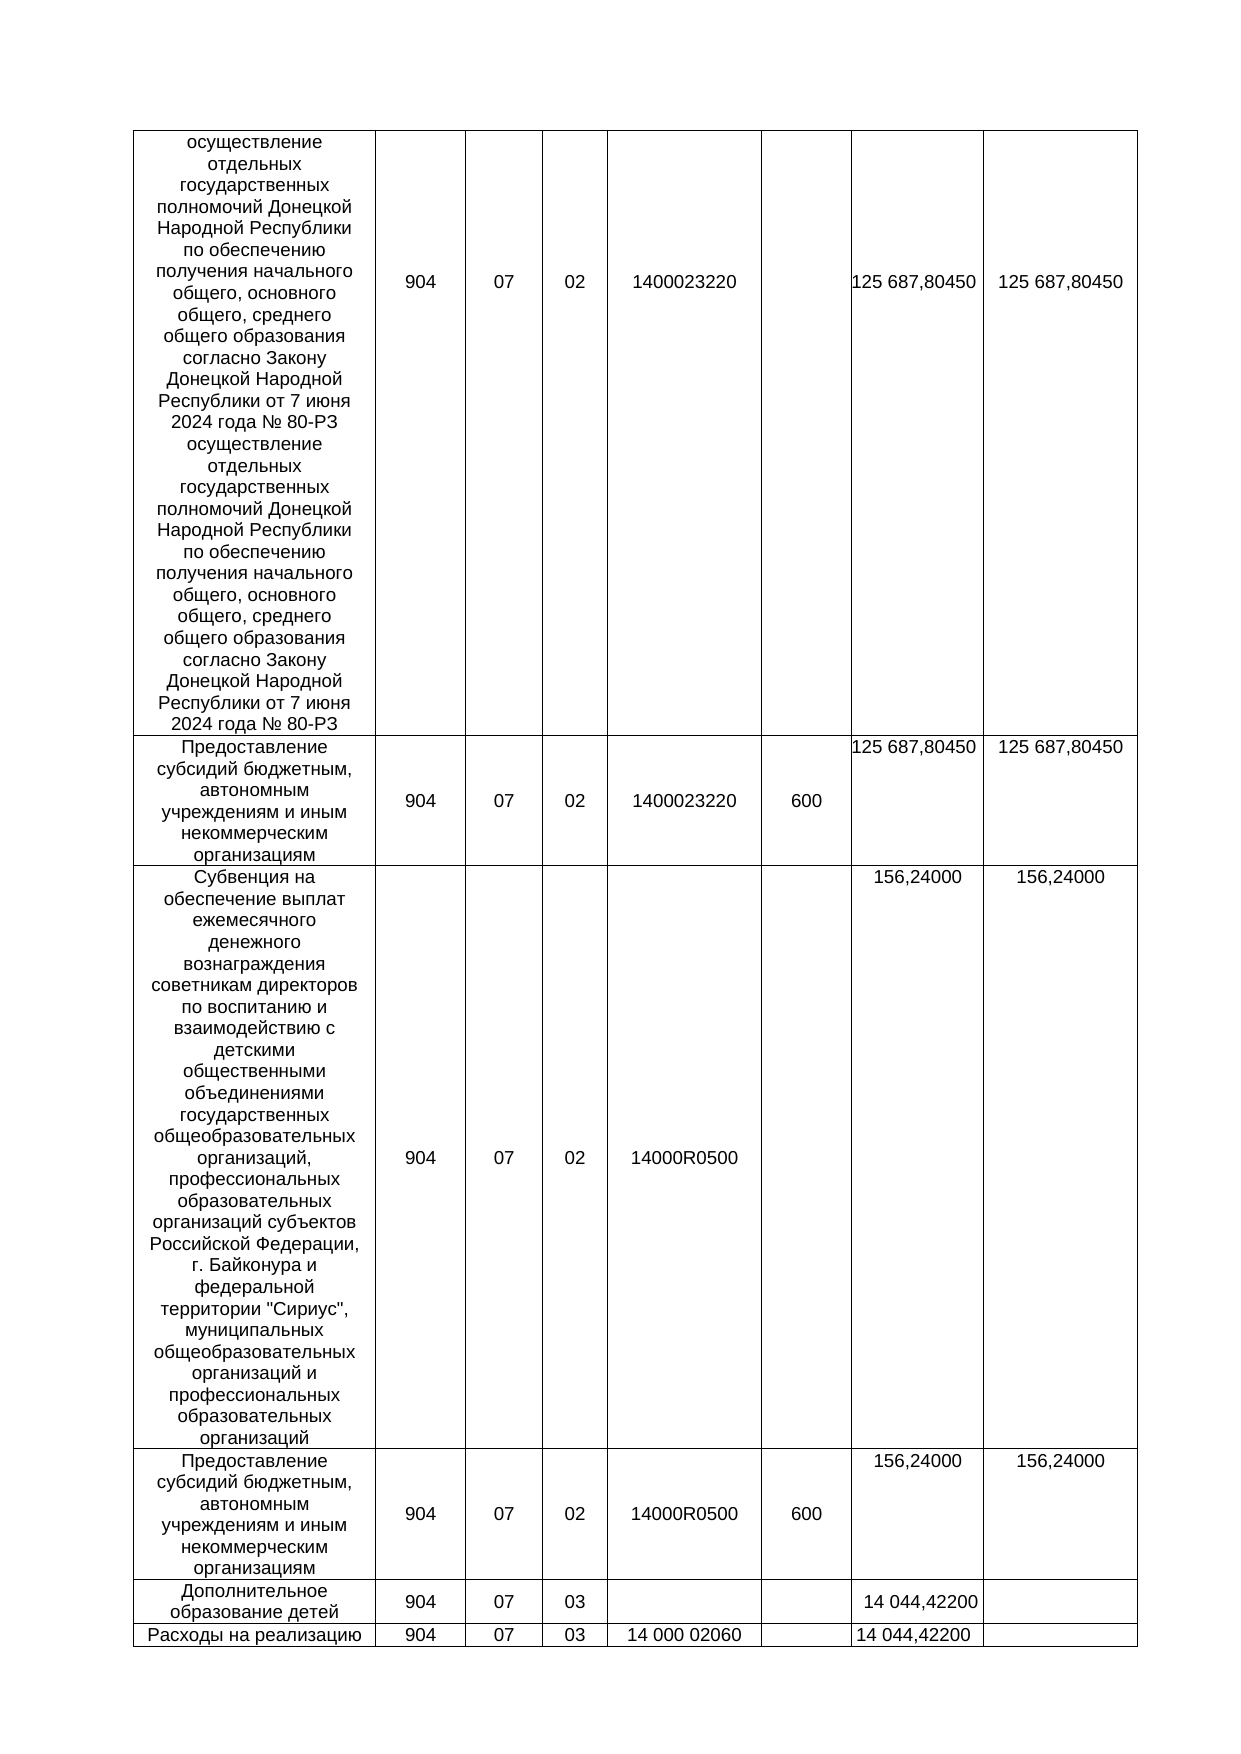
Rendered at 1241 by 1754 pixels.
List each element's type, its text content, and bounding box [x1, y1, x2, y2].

table_cell 600 [762, 1449, 851, 1579]
table_cell 02 [543, 866, 607, 1448]
table_cell [608, 433, 761, 735]
table_cell 14000R0500 [608, 1449, 761, 1579]
table_cell 125 687,80450 [984, 736, 1137, 865]
table_cell [984, 1580, 1137, 1623]
table_cell 03 [543, 1580, 607, 1623]
table_cell 156,24000 [852, 866, 983, 1448]
table_cell 904 [376, 1580, 465, 1623]
table_cell 14 044,42200 [852, 1580, 983, 1623]
table_cell 07 [466, 1449, 542, 1579]
table_cell [762, 1580, 851, 1623]
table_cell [134, 1624, 375, 1646]
table_cell 125 687,80450 [852, 736, 983, 865]
table_cell 904 [376, 866, 465, 1448]
table_cell осуществление отдельных государственных полномочий Донецкой Народной Республики по обеспечению получения начального общего, основного общего, среднего общего образования согласно Закону Донецкой Народной Республики от 7 июня 2024 года № 80-РЗ [134, 433, 375, 735]
table_cell 1400023220 [608, 131, 761, 433]
table_cell [762, 131, 851, 433]
table_cell 07 [466, 866, 542, 1448]
table_cell 07 [466, 131, 542, 433]
table_cell 156,24000 [852, 1449, 983, 1579]
table_cell 600 [762, 736, 851, 865]
table_cell 02 [543, 736, 607, 865]
table_cell [762, 433, 851, 735]
table_cell Предоставление субсидий бюджетным, автономным учреждениям и иным некоммерческим организациям [134, 736, 375, 865]
table_cell 07 [466, 1580, 542, 1623]
table_cell Дополнительное образование детей [134, 1580, 375, 1623]
table_cell 156,24000 [984, 866, 1137, 1448]
table_cell 14000R0500 [608, 866, 761, 1448]
table_cell 125 687,80450 [852, 131, 983, 433]
table_cell 904 [376, 736, 465, 865]
table_cell [984, 1624, 1137, 1646]
table_cell 07 [466, 1624, 542, 1646]
table_cell 07 [466, 736, 542, 865]
table_cell [762, 1624, 851, 1646]
table_cell 125 687,80450 [984, 131, 1137, 433]
table_cell [543, 433, 607, 735]
table_cell [608, 1580, 761, 1623]
table_cell 14 000 02060 [608, 1624, 761, 1646]
table_cell [762, 866, 851, 1448]
table_cell 1400023220 [608, 736, 761, 865]
table_cell Предоставление субсидий бюджетным, автономным учреждениям и иным некоммерческим организациям [134, 1449, 375, 1579]
table_cell 904 [376, 1449, 465, 1579]
table_cell [466, 433, 542, 735]
table_cell [984, 433, 1137, 735]
table_cell 904 [376, 1624, 465, 1646]
table_cell осуществление отдельных государственных полномочий Донецкой Народной Республики по обеспечению получения начального общего, основного общего, среднего общего образования согласно Закону Донецкой Народной Республики от 7 июня 2024 года № 80-РЗ [134, 131, 375, 433]
table_cell 904 [376, 131, 465, 433]
table_cell Субвенция на обеспечение выплат ежемесячного денежного вознаграждения советникам директоров по воспитанию и взаимодействию с детскими общественными объединениями государственных общеобразовательных организаций, профессиональных образовательных организаций субъектов Российской Федерации, г. Байконура и федеральной территории "Сириус", муниципальных общеобразовательных организаций и профессиональных образовательных организаций [134, 866, 375, 1448]
table_cell 03 [543, 1624, 607, 1646]
table_cell 02 [543, 131, 607, 433]
table_cell [376, 433, 465, 735]
table_cell [852, 433, 983, 735]
table_cell 02 [543, 1449, 607, 1579]
table_cell 156,24000 [984, 1449, 1137, 1579]
table_cell 14 044,42200 [852, 1624, 983, 1646]
